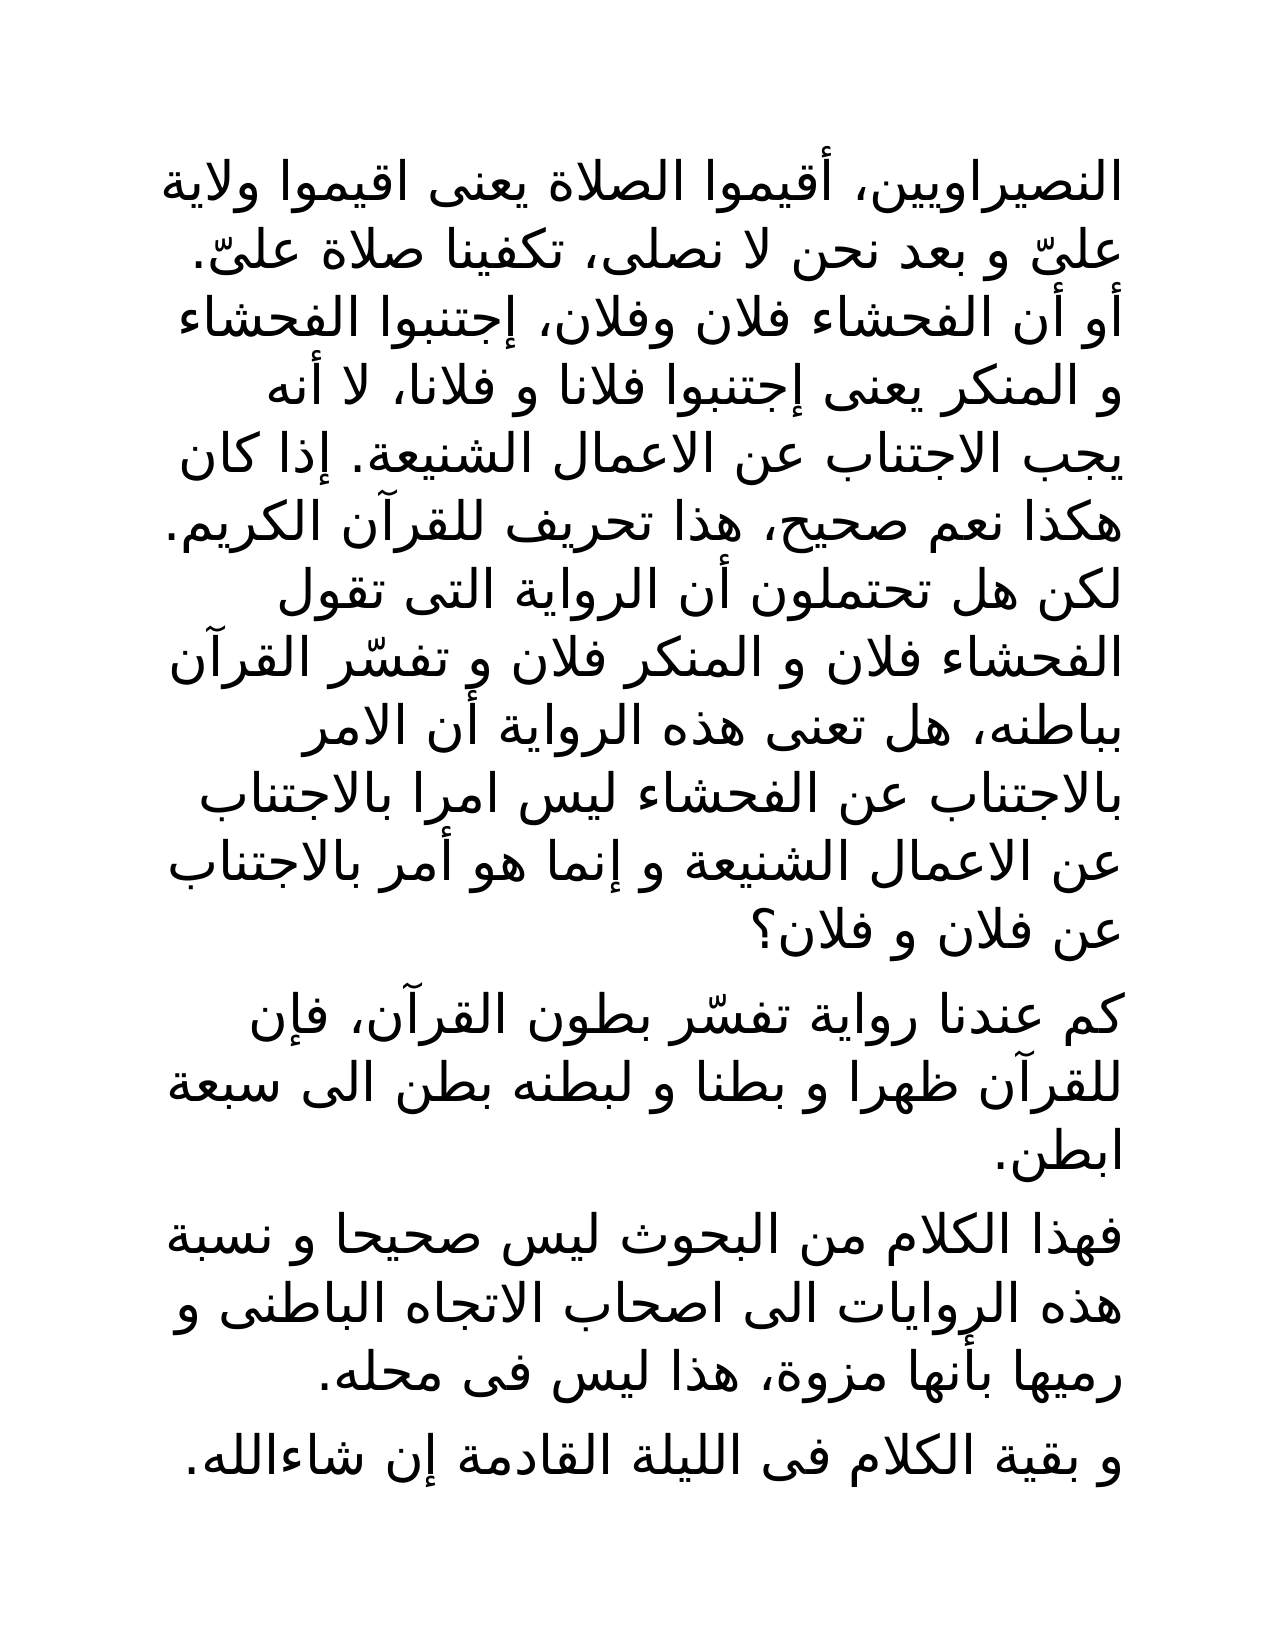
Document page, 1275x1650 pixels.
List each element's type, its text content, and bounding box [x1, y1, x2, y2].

text و بقیة الکلام فی اللیلة القادمة إن شاءالله. [150, 1424, 1125, 1487]
text فهذا الکلام من البحوث لیس صحیحا و نسبة هذه الروایات الی اصحاب الاتجاه الباطنی و رمیها بأنها مزوة، هذا لیس فی محله. [150, 1204, 1125, 1403]
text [150, 150, 1125, 961]
text کم عندنا روایة تفسّر بطون القرآن، فإن للقرآن ظهرا و بطنا و لبطنه بطن الی سبعة ابطن. [150, 983, 1125, 1182]
